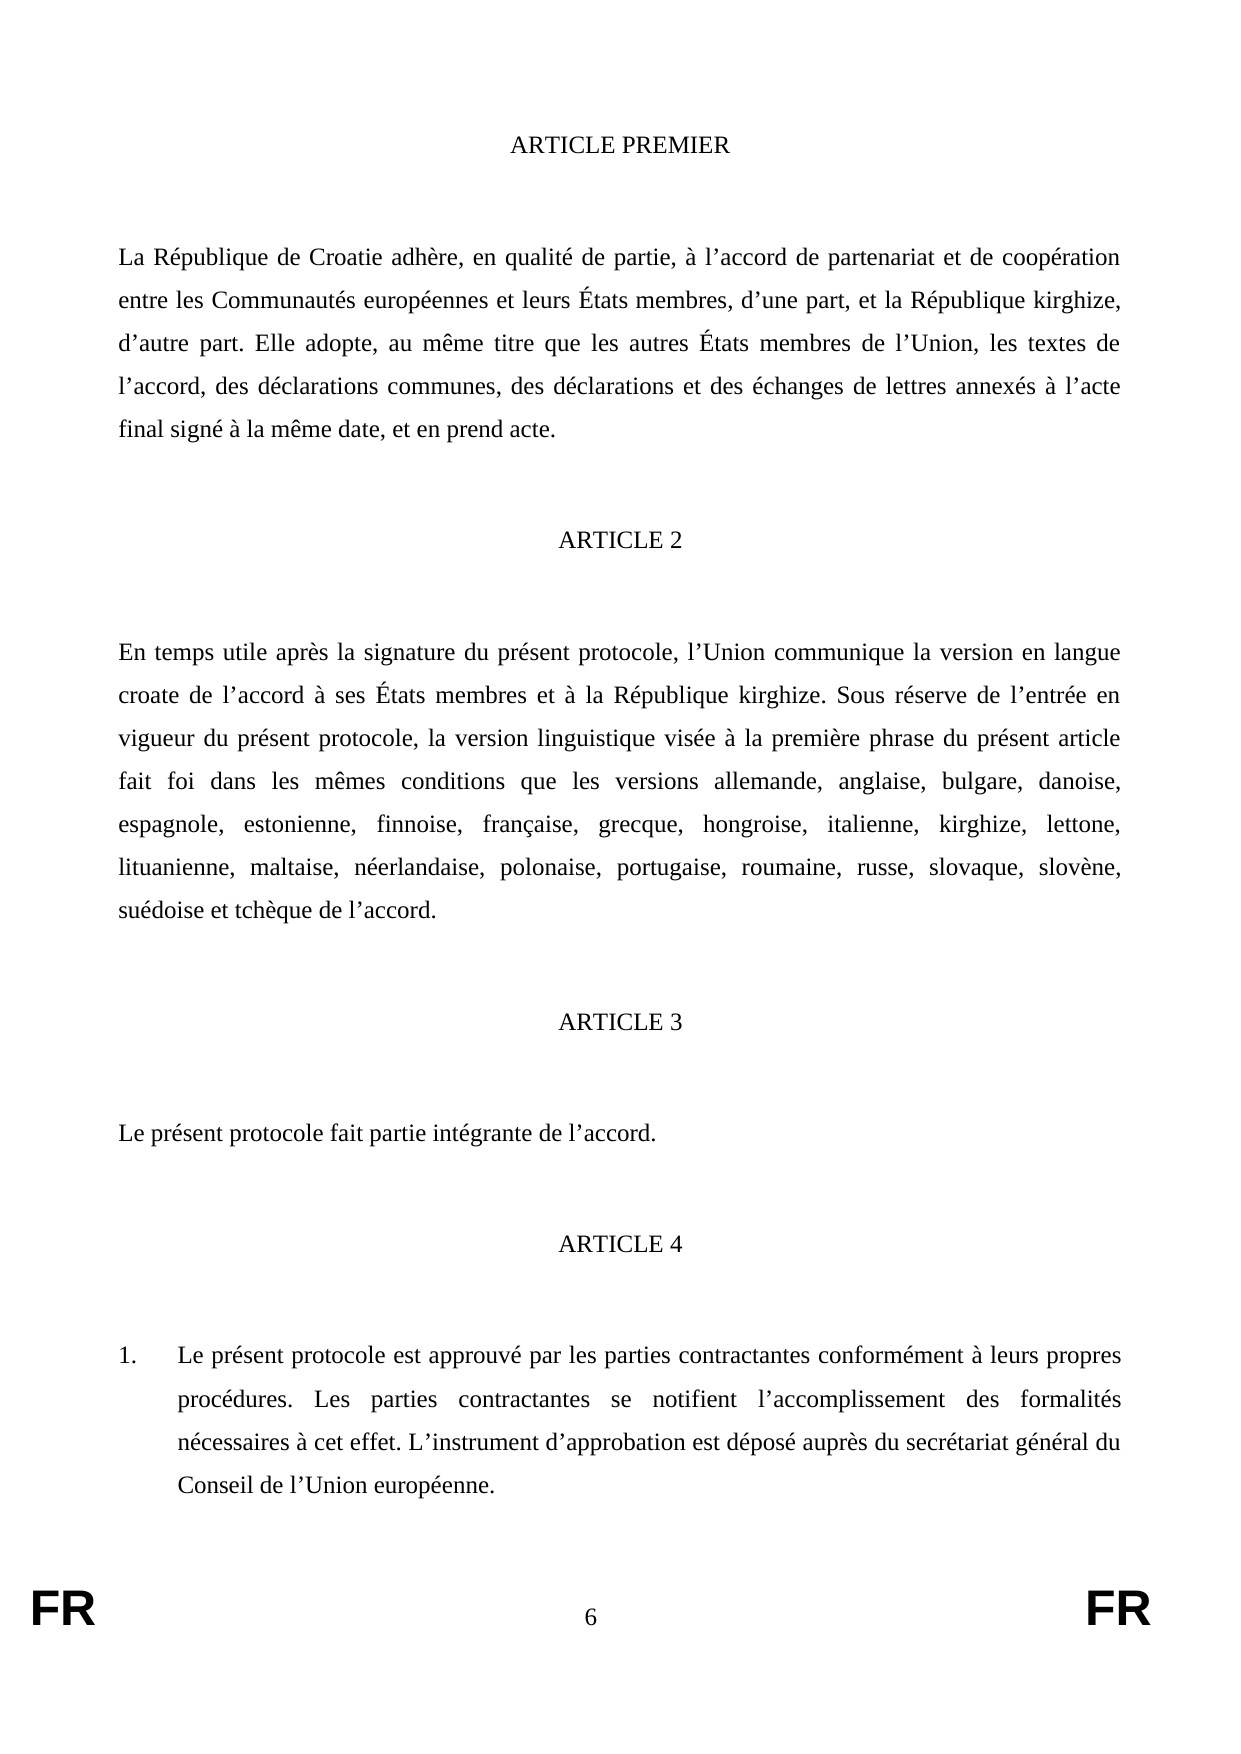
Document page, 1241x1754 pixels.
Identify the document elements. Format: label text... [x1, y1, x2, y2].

text ARTICLE 4 [118, 1229, 1122, 1258]
text ARTICLE PREMIER [118, 131, 1122, 159]
text ARTICLE 2 [118, 526, 1122, 554]
text En temps utile après la signature du présent protocole, l’Union communique la version en langue croate de l’accord à ses États membres et à la République kirghize. Sous réserve de l’entrée en vigueur du présent protocole, la version linguistique visée à la première phrase du présent article fait foi dans les mêmes conditions que les versions allemande, anglaise, bulgare, danoise, espagnole, estonienne, finnoise, française, grecque, hongroise, italienne, kirghize, lettone, lituanienne, maltaise, néerlandaise, polonaise, portugaise, roumaine, russe, slovaque, slovène, suédoise et tchèque de l’accord. [118, 637, 1122, 924]
text La République de Croatie adhère, en qualité de partie, à l’accord de partenariat et de coopération entre les Communautés européennes et leurs États membres, d’une part, et la République kirghize, d’autre part. Elle adopte, au même titre que les autres États membres de l’Union, les textes de l’accord, des déclarations communes, des déclarations et des échanges de lettres annexés à l’acte final signé à la même date, et en prend acte. [118, 242, 1122, 443]
text Le présent protocole fait partie intégrante de l’accord. [118, 1118, 1122, 1147]
text ARTICLE 3 [118, 1007, 1122, 1036]
text 1. Le présent protocole est approuvé par les parties contractantes conformément à leurs propres procédures. Les parties contractantes se notifient l’accomplissement des formalités nécessaires à cet effet. L’instrument d’approbation est déposé auprès du secrétariat général du Conseil de l’Union européenne. [118, 1341, 1122, 1499]
